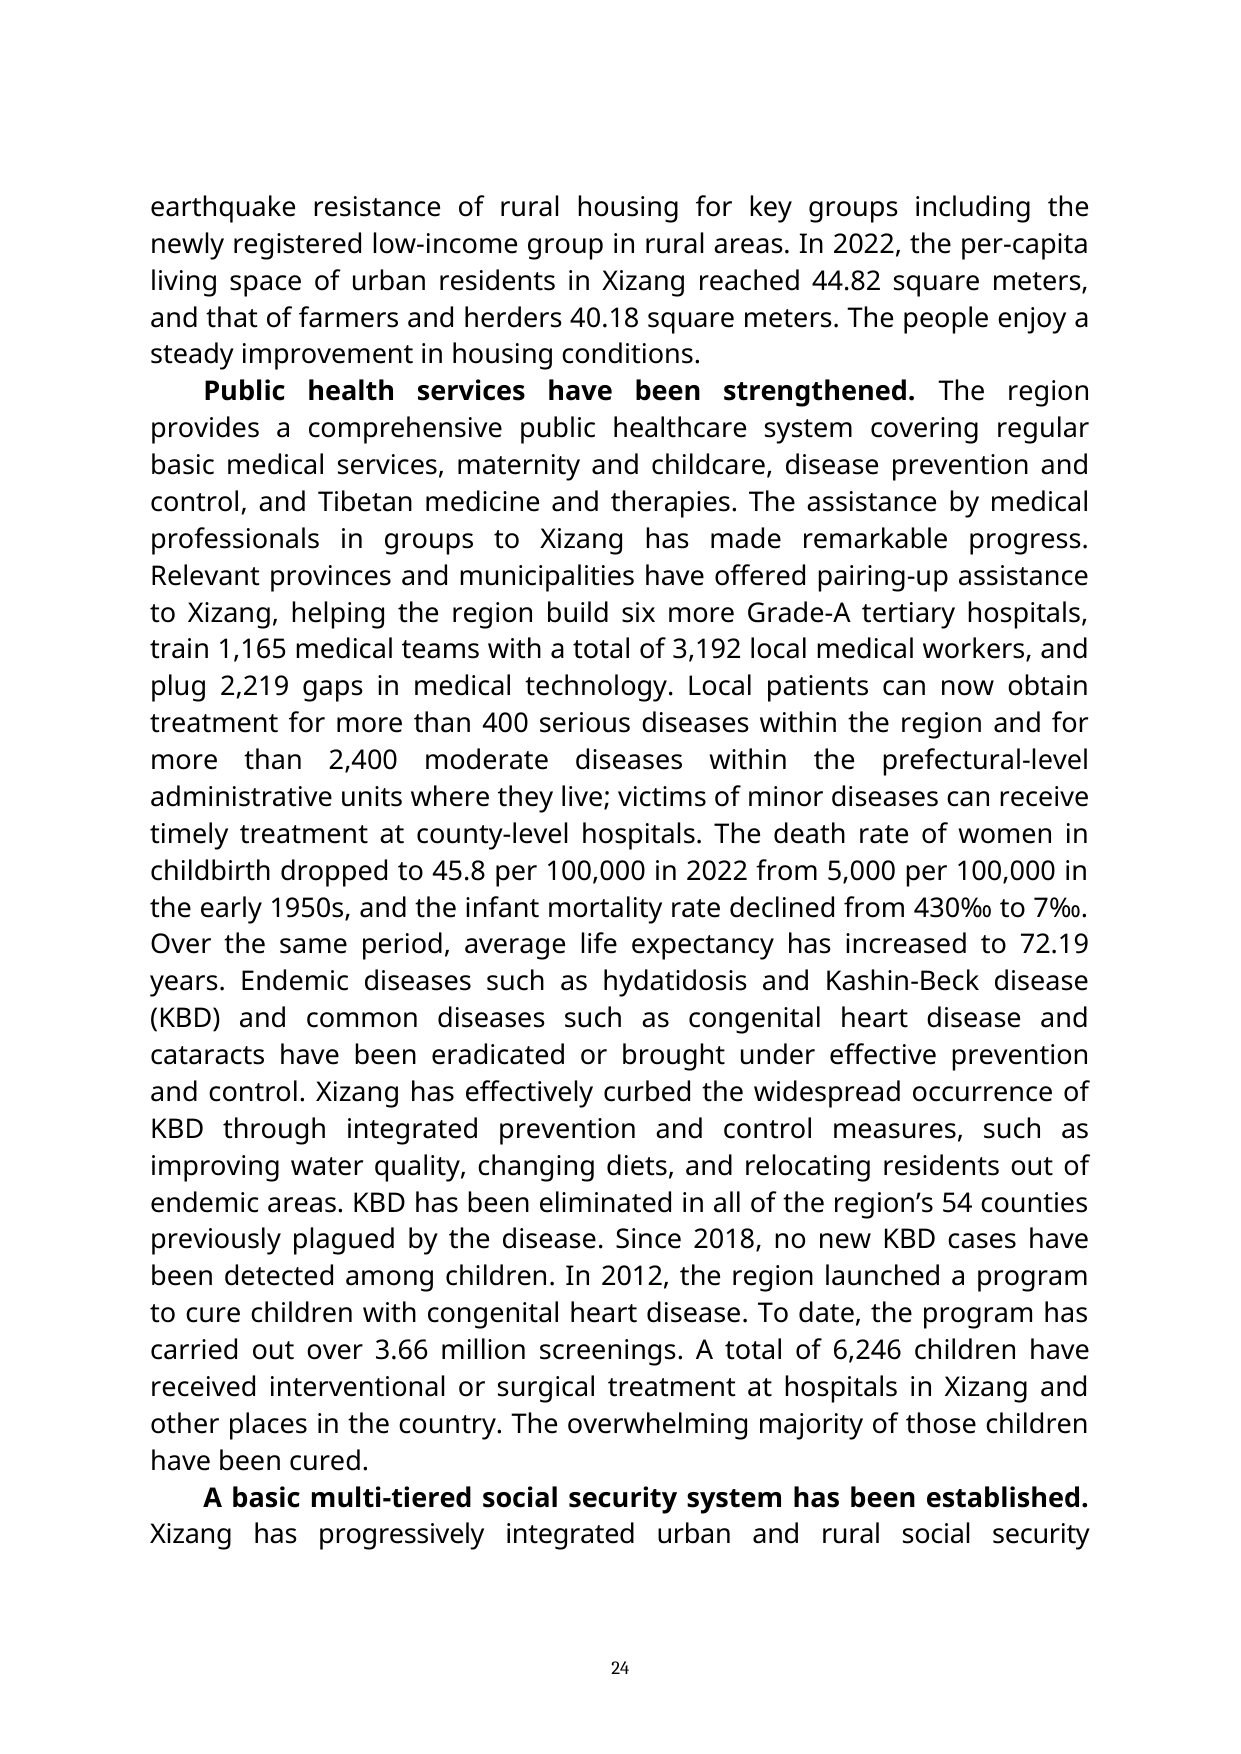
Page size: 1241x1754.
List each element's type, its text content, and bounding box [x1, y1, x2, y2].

text Public health services have been strengthened. The region provides a comprehensive public healthcare system covering regular basic medical services, maternity and childcare, disease prevention and control, and Tibetan medicine and therapies. The assistance by medical professionals in groups to Xizang has made remarkable progress. Relevant provinces and municipalities have offered pairing-up assistance to Xizang, helping the region build six more Grade-A tertiary hospitals, train 1,165 medical teams with a total of 3,192 local medical workers, and plug 2,219 gaps in medical technology. Local patients can now obtain treatment for more than 400 serious diseases within the region and for more than 2,400 moderate diseases within the prefectural-level administrative units where they live; victims of minor diseases can receive timely treatment at county-level hospitals. The death rate of women in childbirth dropped to 45.8 per 100,000 in 2022 from 5,000 per 100,000 in the early 1950s, and the infant mortality rate declined from 430‰ to 7‰. Over the same period, average life expectancy has increased to 72.19 years. Endemic diseases such as hydatidosis and Kashin-Beck disease (KBD) and common diseases such as congenital heart disease and cataracts have been eradicated or brought under effective prevention and control. Xizang has effectively curbed the widespread occurrence of KBD through integrated prevention and control measures, such as improving water quality, changing diets, and relocating residents out of endemic areas. KBD has been eliminated in all of the region’s 54 counties previously plagued by the disease. Since 2018, no new KBD cases have been detected among children. In 2012, the region launched a program to cure children with congenital heart disease. To date, the program has carried out over 3.66 million screenings. A total of 6,246 children have received interventional or surgical treatment at hospitals in Xizang and other places in the country. The overwhelming majority of those children have been cured. [150, 372, 1090, 1478]
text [150, 1478, 1090, 1552]
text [150, 187, 1090, 372]
